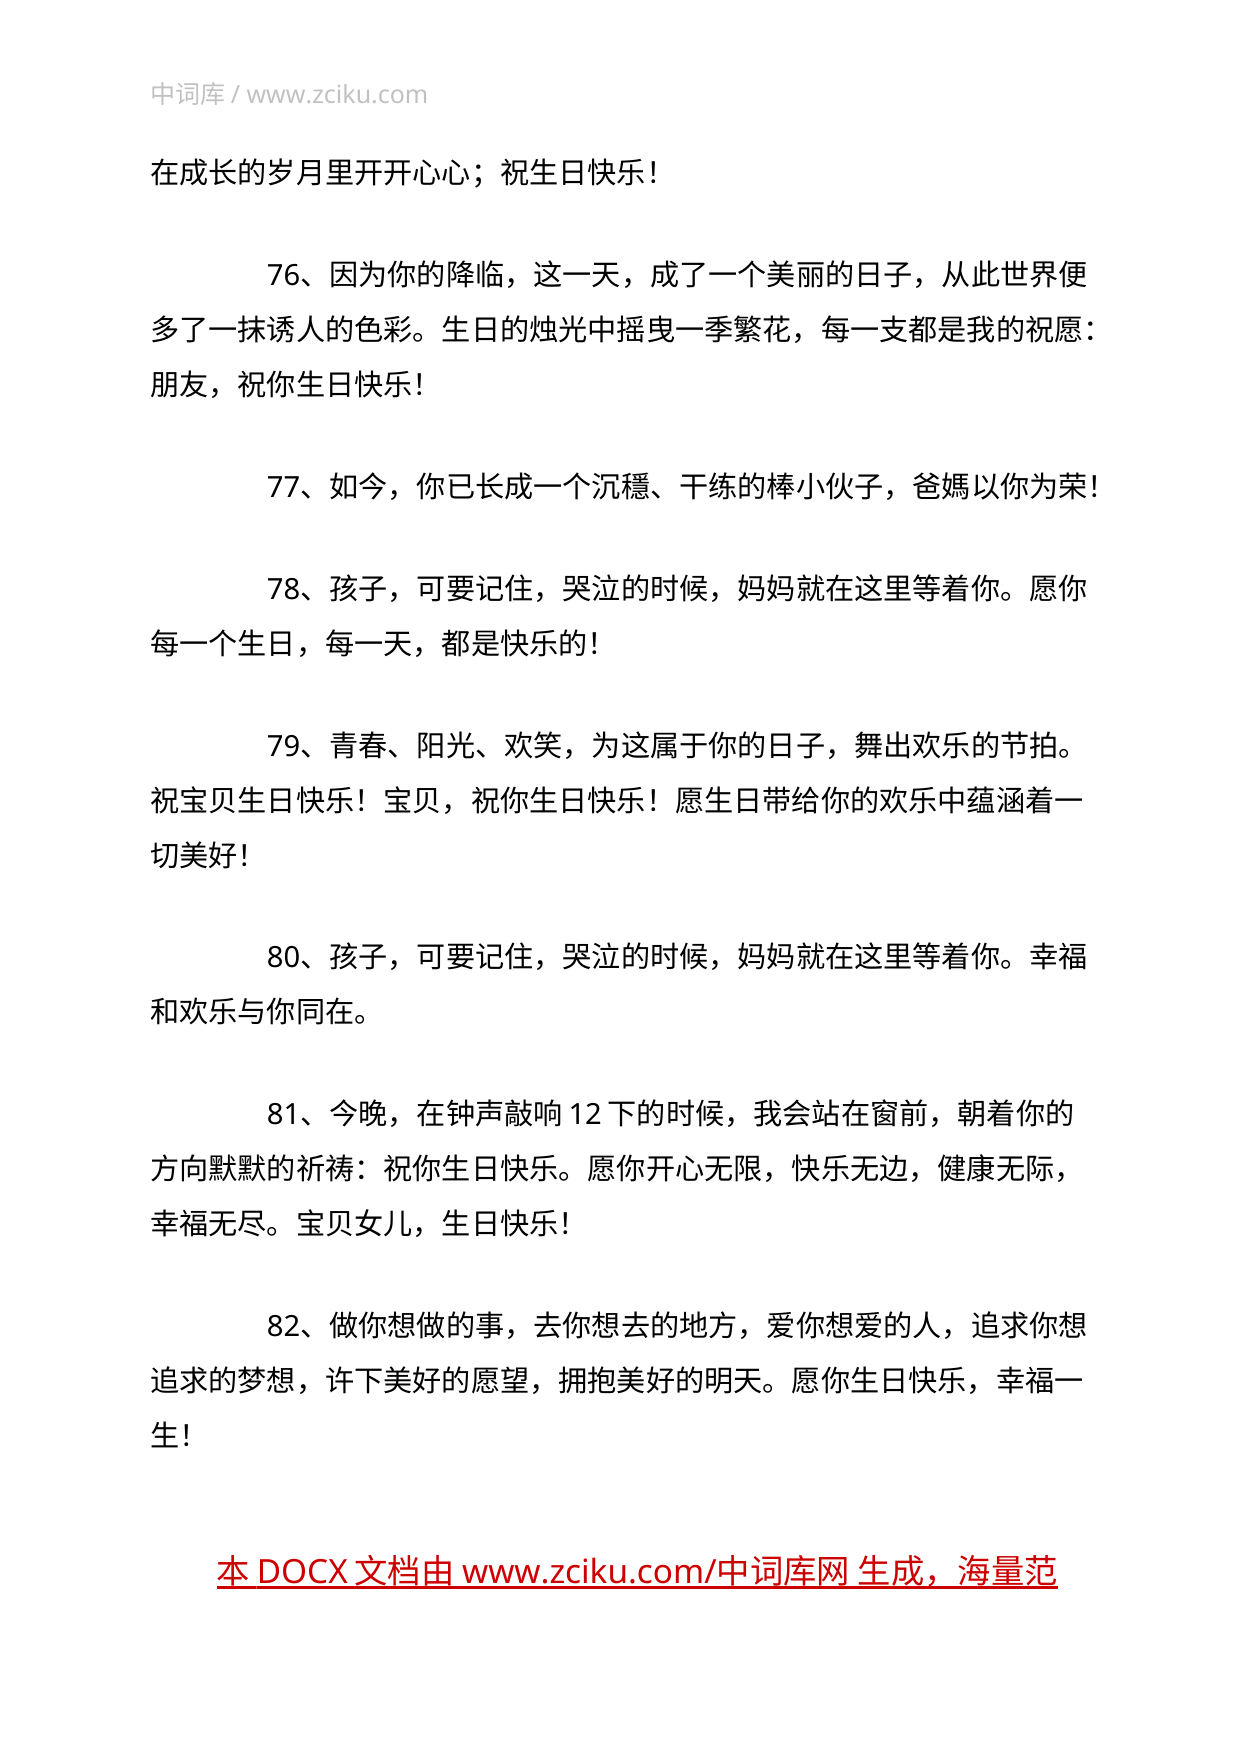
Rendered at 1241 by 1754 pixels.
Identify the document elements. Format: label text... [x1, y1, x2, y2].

text 82、做你想做的事，去你想去的地方，爱你想爱的人，追求你想追求的梦想，许下美好的愿望，拥抱美好的明天。愿你生日快乐，幸福一生！ [150, 1302, 1090, 1454]
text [150, 1545, 1090, 1594]
text 78、孩子，可要记住，哭泣的时候，妈妈就在这里等着你。愿你每一个生日，每一天，都是快乐的！ [150, 565, 1090, 663]
text 76、因为你的降临，这一天，成了一个美丽的日子，从此世界便多了一抹诱人的色彩。生日的烛光中摇曳一季繁花，每一支都是我的祝愿：朋友，祝你生日快乐！ [150, 252, 1090, 404]
text 79、青春、阳光、欢笑，为这属于你的日子，舞出欢乐的节拍。祝宝贝生日快乐！宝贝，祝你生日快乐！愿生日带给你的欢乐中蕴涵着一切美好！ [150, 722, 1090, 874]
text 80、孩子，可要记住，哭泣的时候，妈妈就在这里等着你。幸福和欢乐与你同在。 [150, 934, 1090, 1031]
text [150, 150, 1090, 192]
text 77、如今，你已长成一个沉穩、干练的棒小伙子，爸媽以你为荣！ [150, 463, 1090, 506]
text 81、今晚，在钟声敲响12下的时候，我会站在窗前，朝着你的方向默默的祈祷：祝你生日快乐。愿你开心无限，快乐无边，健康无际，幸福无尽。宝贝女儿，生日快乐！ [150, 1091, 1090, 1243]
